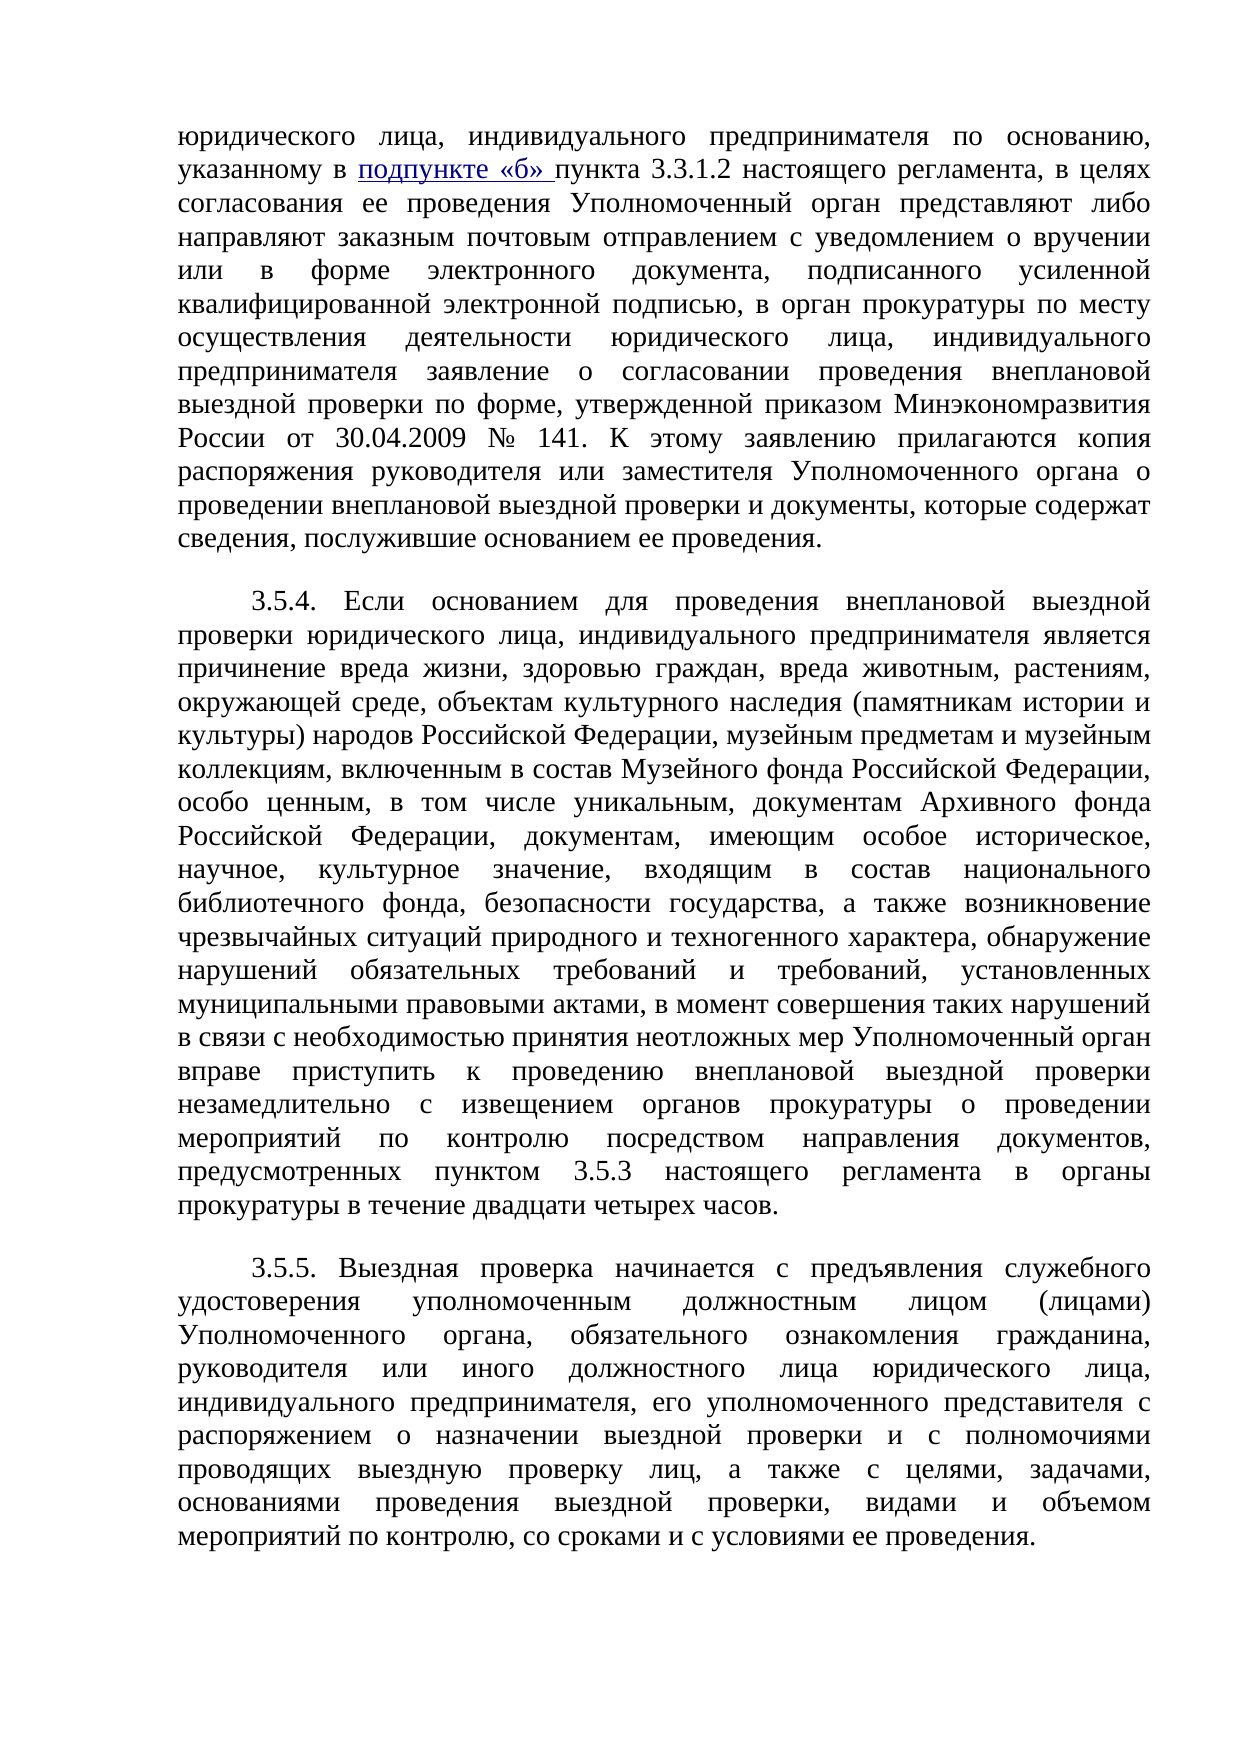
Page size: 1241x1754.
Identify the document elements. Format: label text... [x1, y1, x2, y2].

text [177, 118, 1152, 554]
text 3.5.4. Если основанием для проведения внеплановой выездной проверки юридического лица, индивидуального предпринимателя является причинение вреда жизни, здоровью граждан, вреда животным, растениям, окружающей среде, объектам культурного наследия (памятникам истории и культуры) народов Российской Федерации, музейным предметам и музейным коллекциям, включенным в состав Музейного фонда Российской Федерации, особо ценным, в том числе уникальным, документам Архивного фонда Российской Федерации, документам, имеющим особое историческое, научное, культурное значение, входящим в состав национального библиотечного фонда, безопасности государства, а также возникновение чрезвычайных ситуаций природного и техногенного характера, обнаружение нарушений обязательных требований и требований, установленных муниципальными правовыми актами, в момент совершения таких нарушений в связи с необходимостью принятия неотложных мер Уполномоченный орган вправе приступить к проведению внеплановой выездной проверки незамедлительно с извещением органов прокуратуры о проведении мероприятий по контролю посредством направления документов, предусмотренных пунктом 3.5.3 настоящего регламента в органы прокуратуры в течение двадцати четырех часов. [177, 583, 1152, 1221]
text 3.5.5. Выездная проверка начинается с предъявления служебного удостоверения уполномоченным должностным лицом (лицами) Уполномоченного органа, обязательного ознакомления гражданина, руководителя или иного должностного лица юридического лица, индивидуального предпринимателя, его уполномоченного представителя с распоряжением о назначении выездной проверки и с полномочиями проводящих выездную проверку лиц, а также с целями, задачами, основаниями проведения выездной проверки, видами и объемом мероприятий по контролю, со сроками и с условиями ее проведения. [177, 1250, 1152, 1552]
